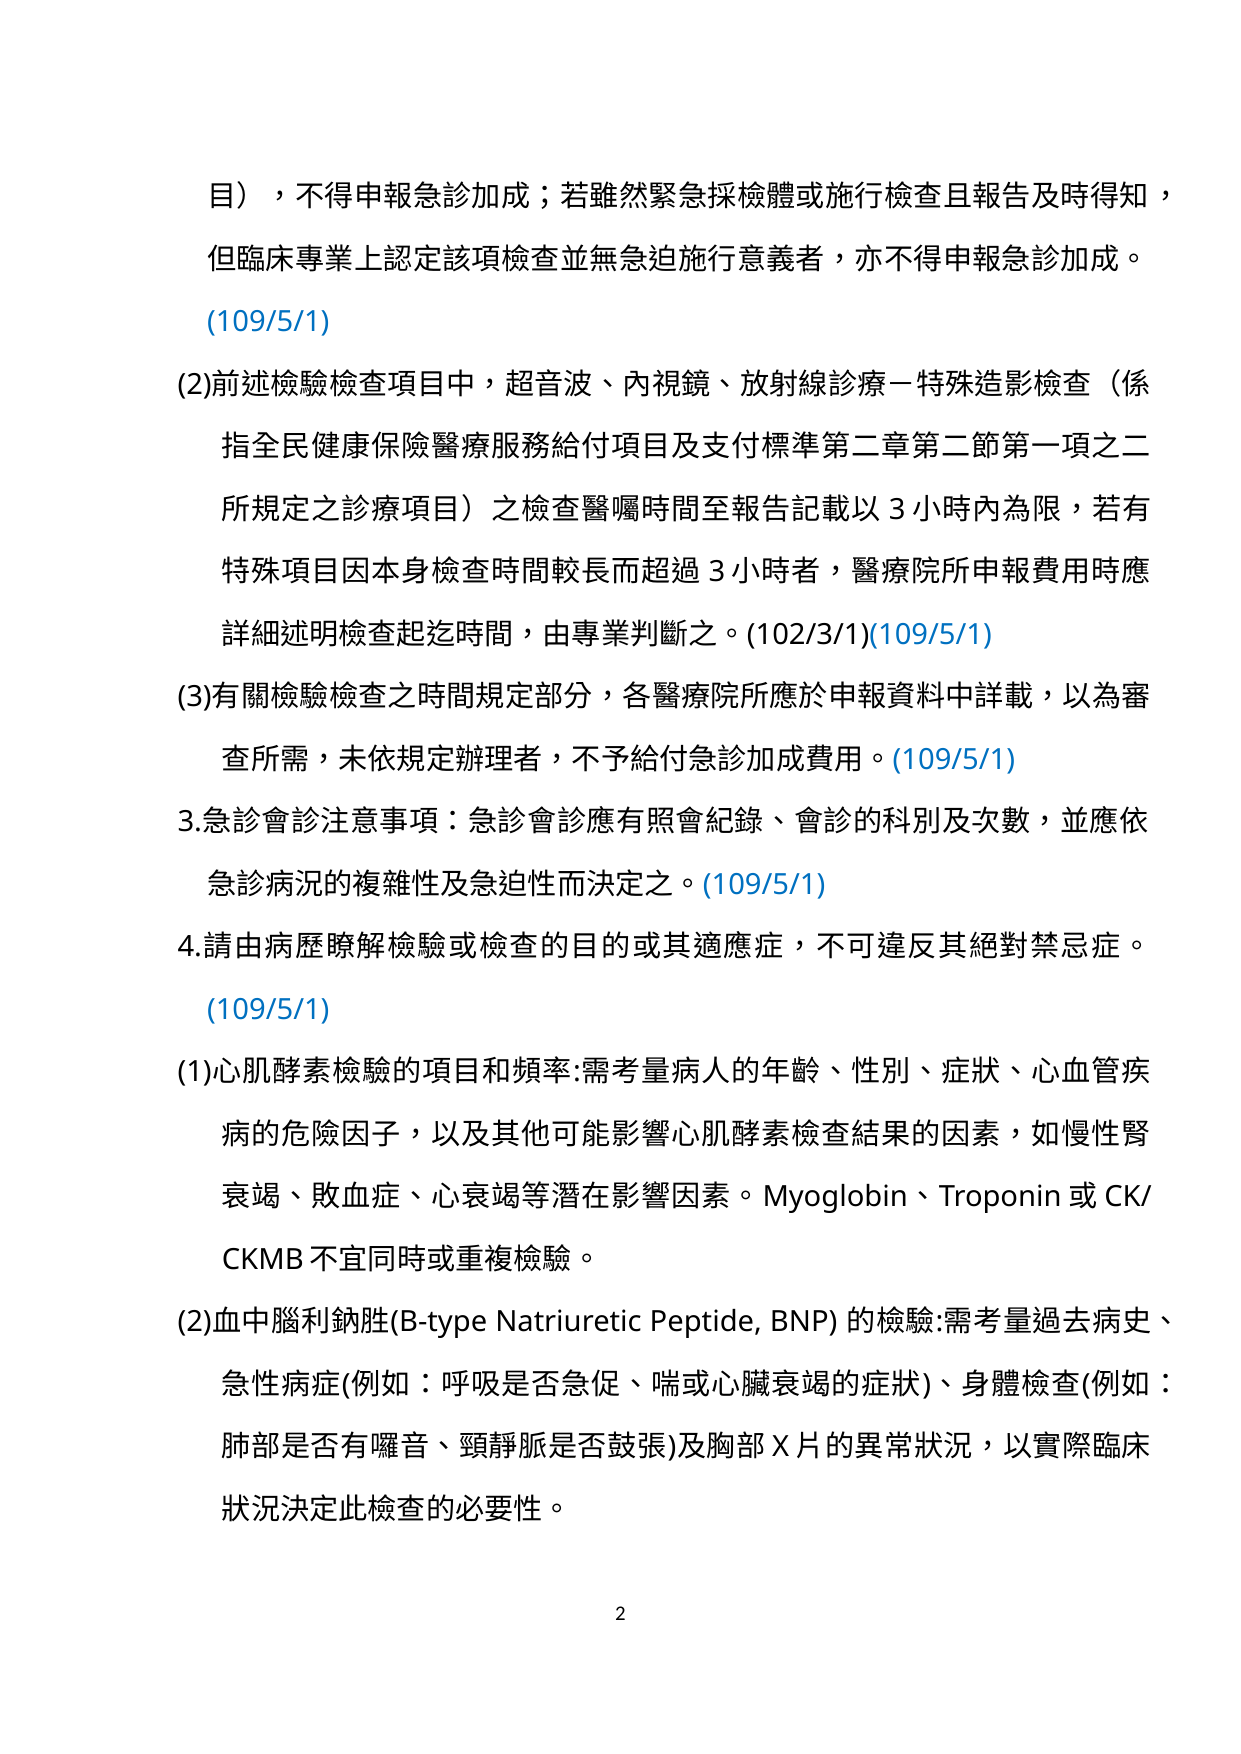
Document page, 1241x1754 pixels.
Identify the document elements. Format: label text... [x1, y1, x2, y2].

text (2)前述檢驗檢查項目中，超音波、內視鏡、放射線診療－特殊造影檢查（係指全民健康保險醫療服務給付項目及支付標準第二章第二節第一項之二所規定之診療項目）之檢查醫囑時間至報告記載以3小時內為限，若有特殊項目因本身檢查時間較長而超過3小時者，醫療院所申報費用時應詳細述明檢查起迄時間，由專業判斷之。(102/3/1)(109/5/1) [177, 344, 1152, 657]
text 4.請由病歷瞭解檢驗或檢查的目的或其適應症，不可違反其絕對禁忌症。(109/5/1) [177, 907, 1152, 1032]
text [177, 157, 1152, 344]
text (2)血中腦利鈉胜(B-type Natriuretic Peptide, BNP) 的檢驗:需考量過去病史、急性病症(例如：呼吸是否急促、喘或心臟衰竭的症狀)、身體檢查(例如：肺部是否有囉音、頸靜脈是否鼓張)及胸部X片的異常狀況，以實際臨床狀況決定此檢查的必要性。 [177, 1282, 1152, 1532]
text (3)有關檢驗檢查之時間規定部分，各醫療院所應於申報資料中詳載，以為審查所需，未依規定辦理者，不予給付急診加成費用。(109/5/1) [177, 657, 1152, 782]
text (1)心肌酵素檢驗的項目和頻率:需考量病人的年齡、性別、症狀、心血管疾病的危險因子，以及其他可能影響心肌酵素檢查結果的因素，如慢性腎衰竭、敗血症、心衰竭等潛在影響因素。Myoglobin、Troponin或CK/CKMB不宜同時或重複檢驗。 [177, 1032, 1152, 1282]
text 3.急診會診注意事項：急診會診應有照會紀錄、會診的科別及次數，並應依急診病況的複雜性及急迫性而決定之。(109/5/1) [177, 782, 1152, 907]
